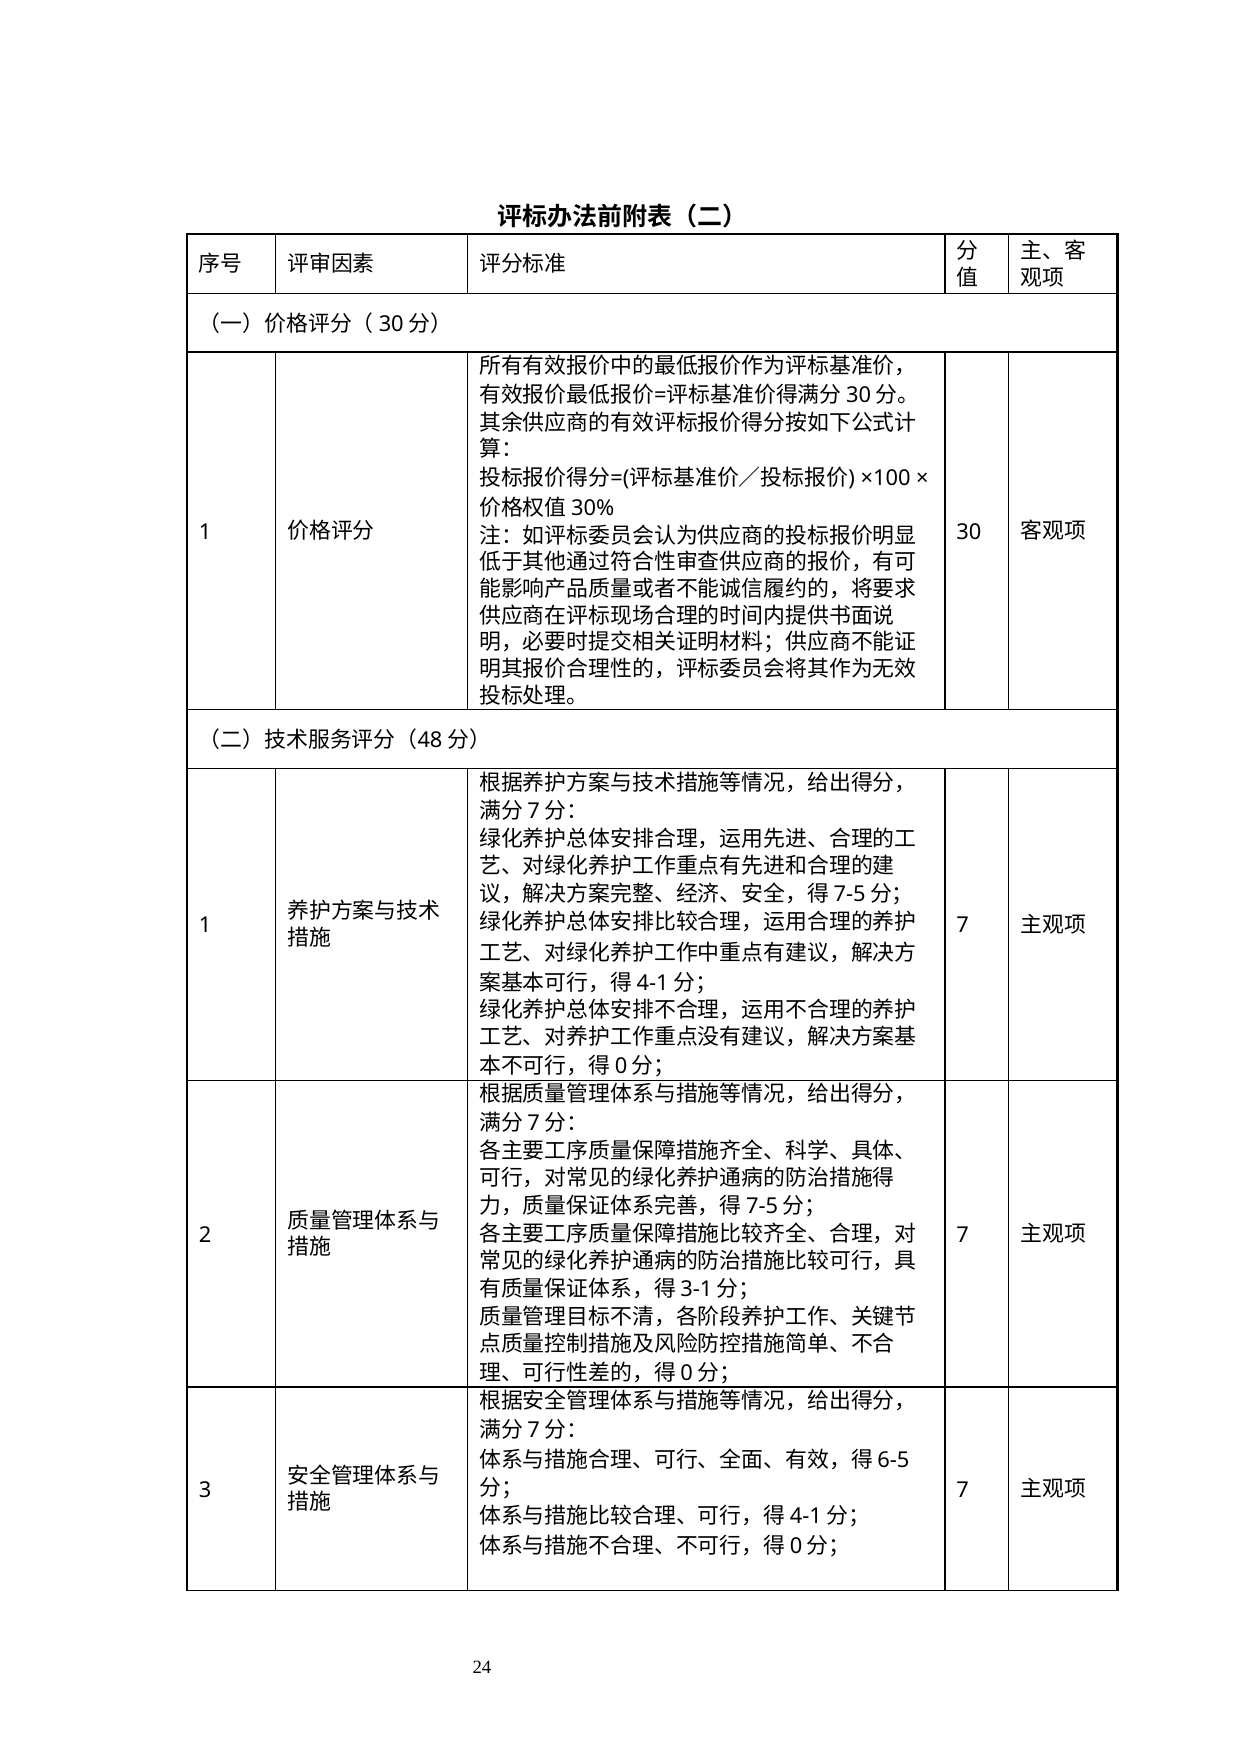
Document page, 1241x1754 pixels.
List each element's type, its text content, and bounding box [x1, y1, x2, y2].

text 评标办法前附表（二） [187, 192, 1058, 233]
table_cell 2 [188, 1081, 275, 1386]
table_cell 主观项 [1009, 1388, 1116, 1590]
table_cell 所有有效报价中的最低报价作为评标基准价，有效报价最低报价=评标基准价得满分30分。其余供应商的有效评标报价得分按如下公式计算： 投标报价得分=(评标基准价／投标报价) ×100 ×价格权值30% 注：如评标委员会认为供应商的投标报价明显低于其他通过符合性审查供应商的报价，有可能影响产品质量或者不能诚信履约的，将要求供应商在评标现场合理的时间内提供书面说明，必要时提交相关证明材料；供应商不能证明其报价合理性的，评标委员会将其作为无效投标处理。 [468, 353, 944, 708]
table_cell （一）价格评分（ 30 分） [188, 294, 1116, 351]
table_cell 质量管理体系与措施 [276, 1081, 467, 1386]
table_cell 7 [946, 1388, 1008, 1590]
table_cell （二）技术服务评分（48 分） [188, 710, 1116, 768]
table_cell 主观项 [1009, 769, 1116, 1079]
table_header 分值 [946, 235, 1008, 292]
table_header 主、客观项 [1009, 235, 1116, 292]
table_cell 根据养护方案与技术措施等情况，给出得分，满分7分： 绿化养护总体安排合理，运用先进、合理的工艺、对绿化养护工作重点有先进和合理的建议，解决方案完整、经济、安全，得7-5分； 绿化养护总体安排比较合理，运用合理的养护工艺、对绿化养护工作中重点有建议，解决方案基本可行，得4-1分； 绿化养护总体安排不合理，运用不合理的养护工艺、对养护工作重点没有建议，解决方案基本不可行，得0分； [468, 769, 944, 1079]
table_cell 7 [946, 769, 1008, 1079]
table_cell 客观项 [1009, 353, 1116, 708]
table_header 评审因素 [276, 235, 467, 292]
table_cell 30 [946, 353, 1008, 708]
table_header 评分标准 [468, 235, 944, 292]
table_cell 价格评分 [276, 353, 467, 708]
table_cell 主观项 [1009, 1081, 1116, 1386]
table_cell 3 [188, 1388, 275, 1590]
table_cell 安全管理体系与措施 [276, 1388, 467, 1590]
table_header 序号 [188, 235, 275, 292]
table_cell 7 [946, 1081, 1008, 1386]
table_cell 根据质量管理体系与措施等情况，给出得分，满分7分： 各主要工序质量保障措施齐全、科学、具体、可行，对常见的绿化养护通病的防治措施得力，质量保证体系完善，得7-5分； 各主要工序质量保障措施比较齐全、合理，对常见的绿化养护通病的防治措施比较可行，具有质量保证体系，得3-1分； 质量管理目标不清，各阶段养护工作、关键节点质量控制措施及风险防控措施简单、不合理、可行性差的，得0分； [468, 1081, 944, 1386]
table_cell 根据安全管理体系与措施等情况，给出得分，满分7分： 体系与措施合理、可行、全面、有效，得6-5分； 体系与措施比较合理、可行，得4-1分； 体系与措施不合理、不可行，得0分； [468, 1388, 944, 1590]
table_cell 1 [188, 769, 275, 1079]
table_cell 养护方案与技术措施 [276, 769, 467, 1079]
table_cell 1 [188, 353, 275, 708]
